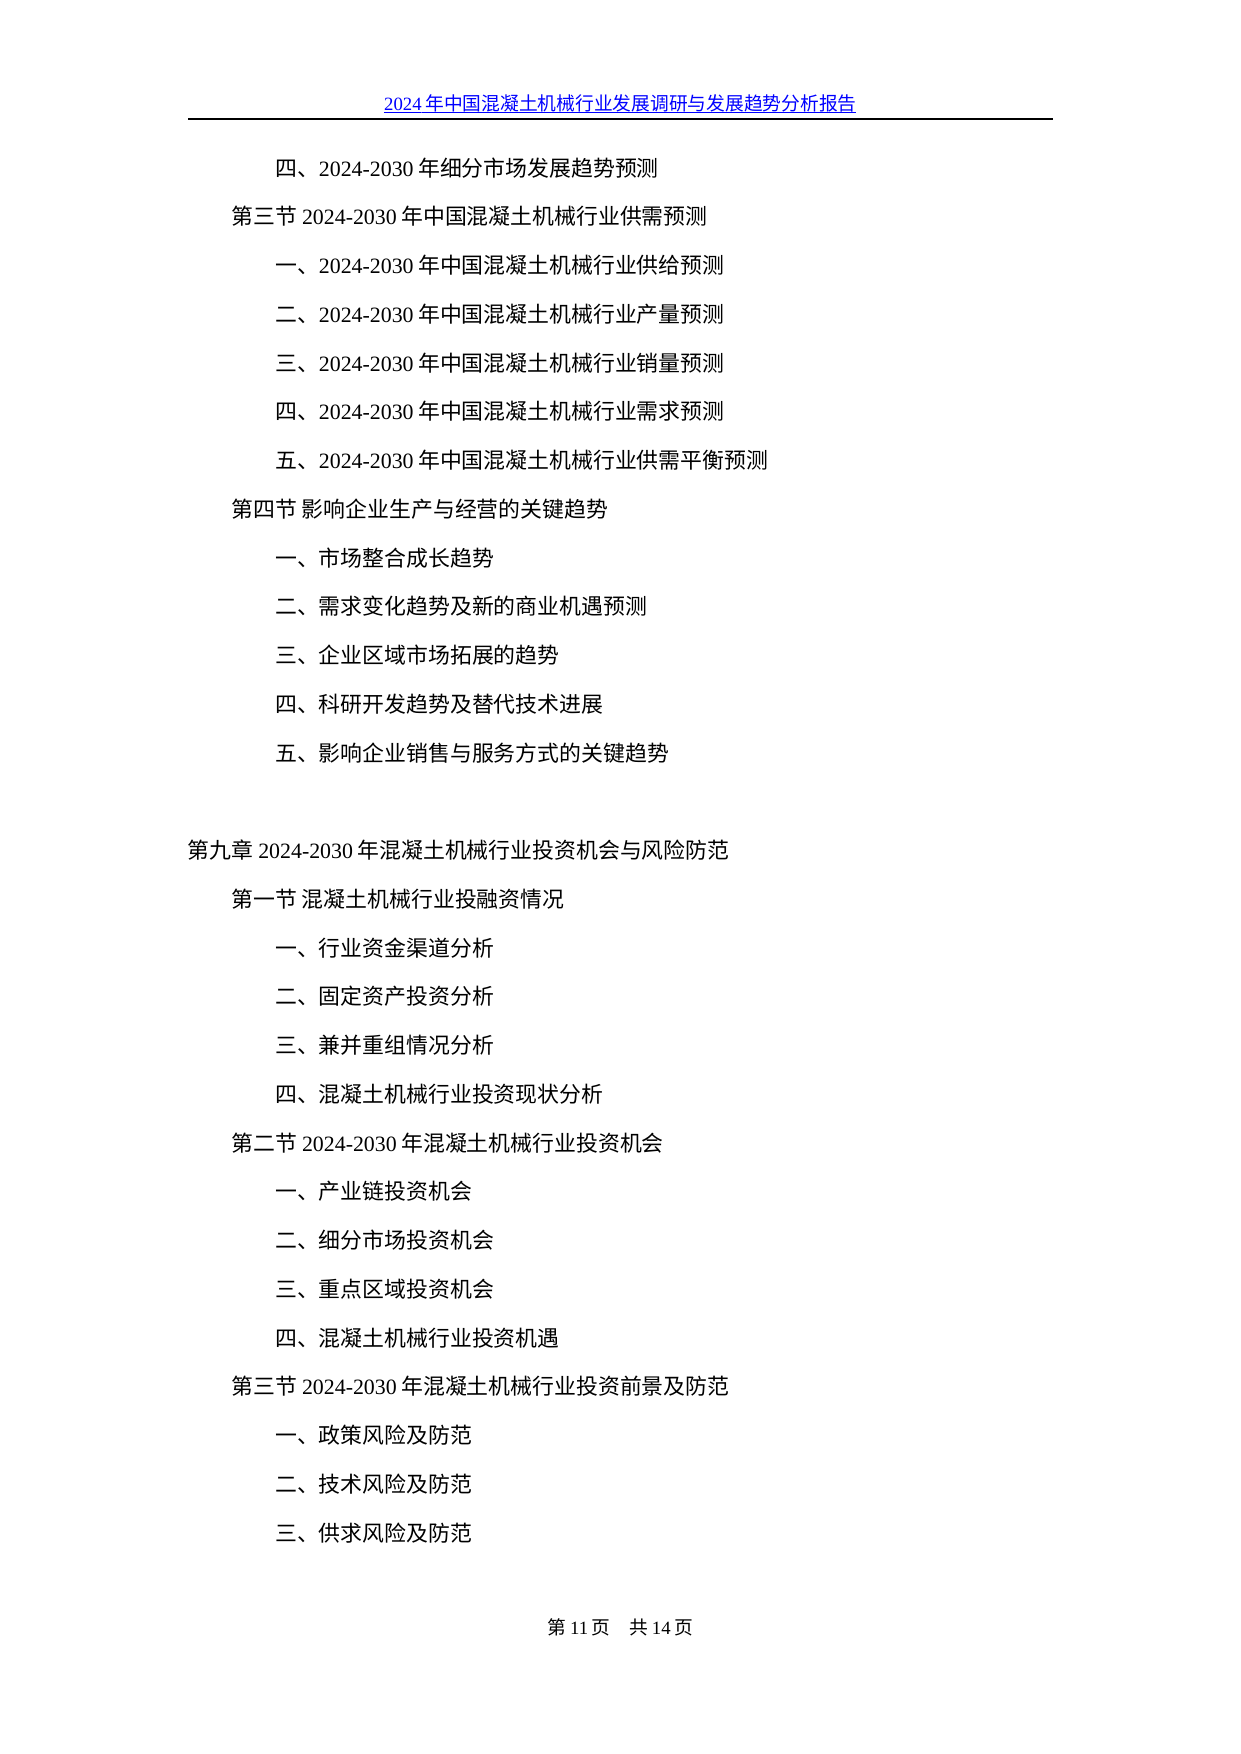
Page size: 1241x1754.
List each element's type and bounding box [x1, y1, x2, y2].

text [187, 150, 1053, 1548]
